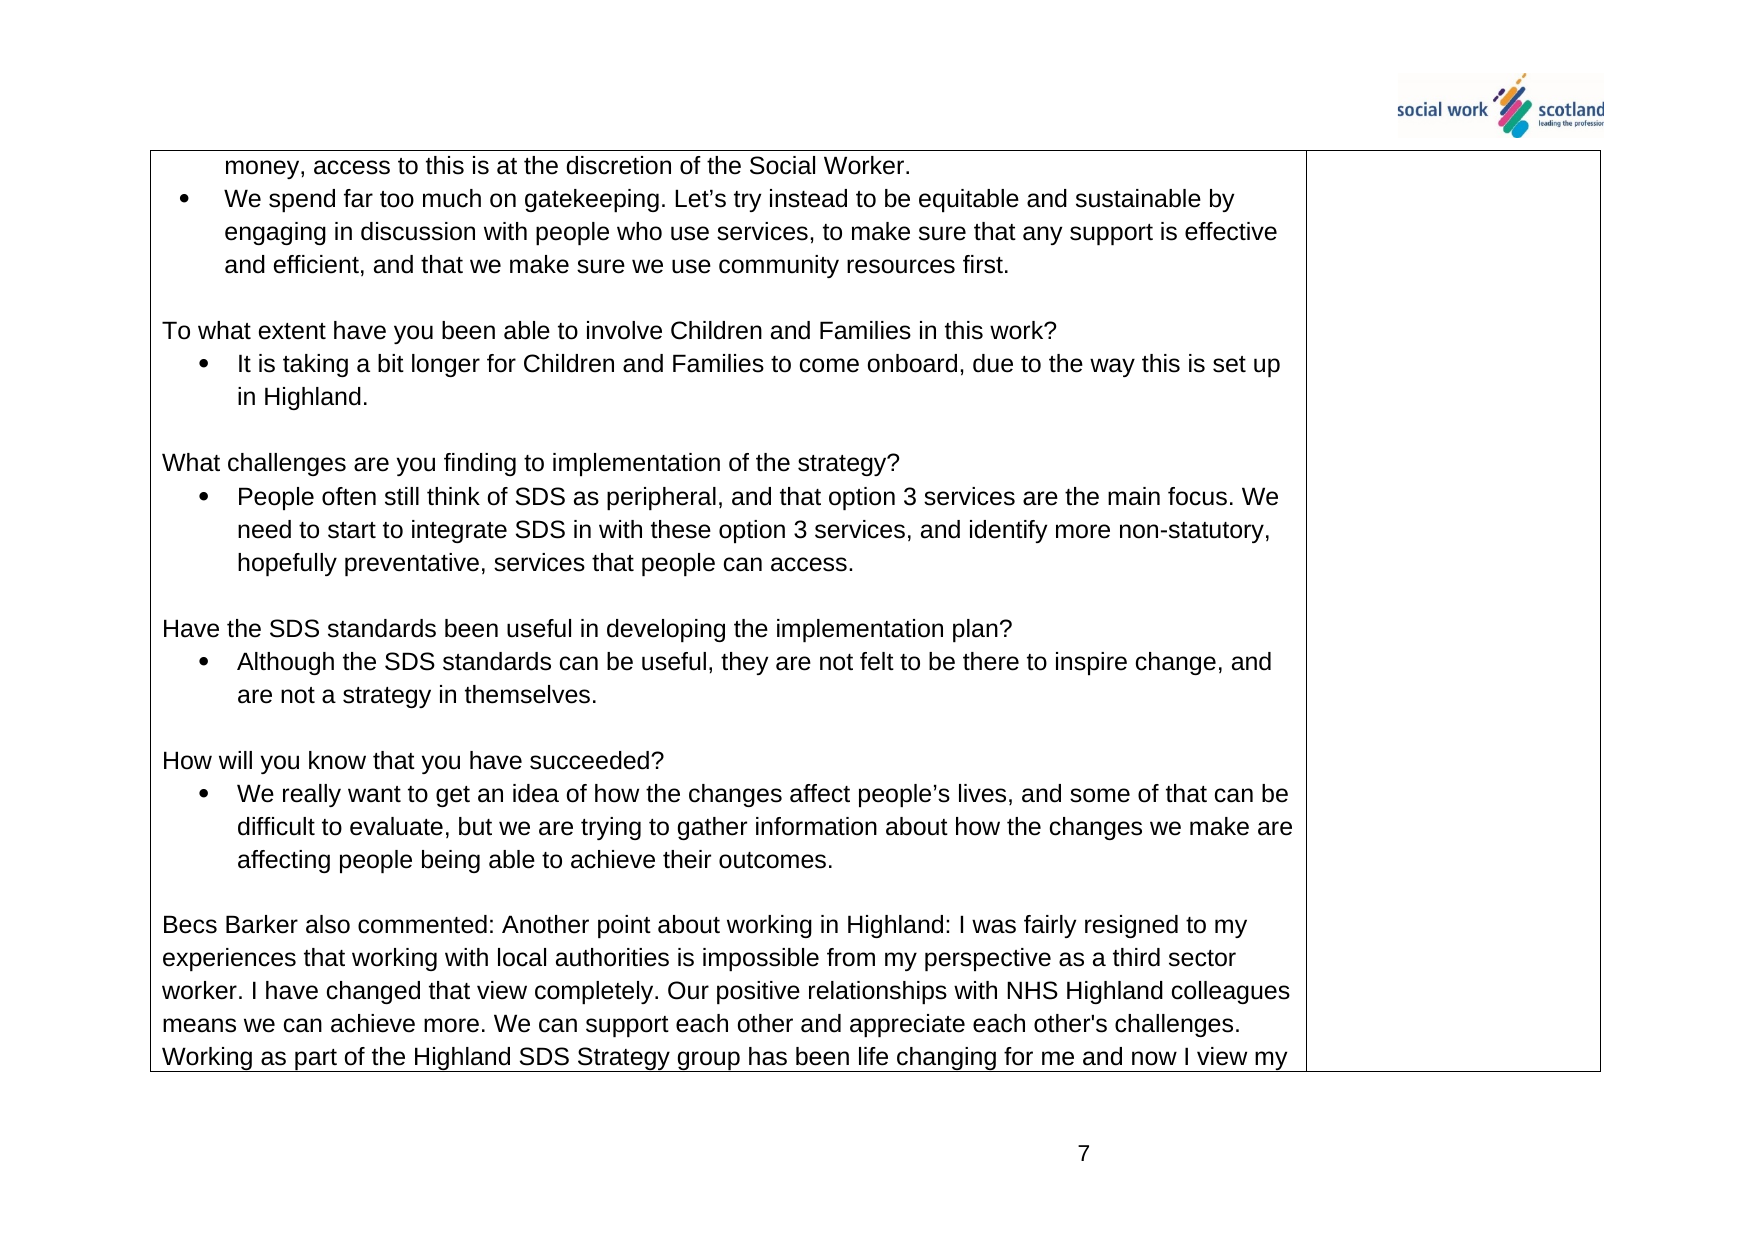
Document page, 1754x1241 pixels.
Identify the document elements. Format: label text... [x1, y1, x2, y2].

table_cell [1307, 151, 1600, 1071]
picture [1397, 73, 1604, 138]
